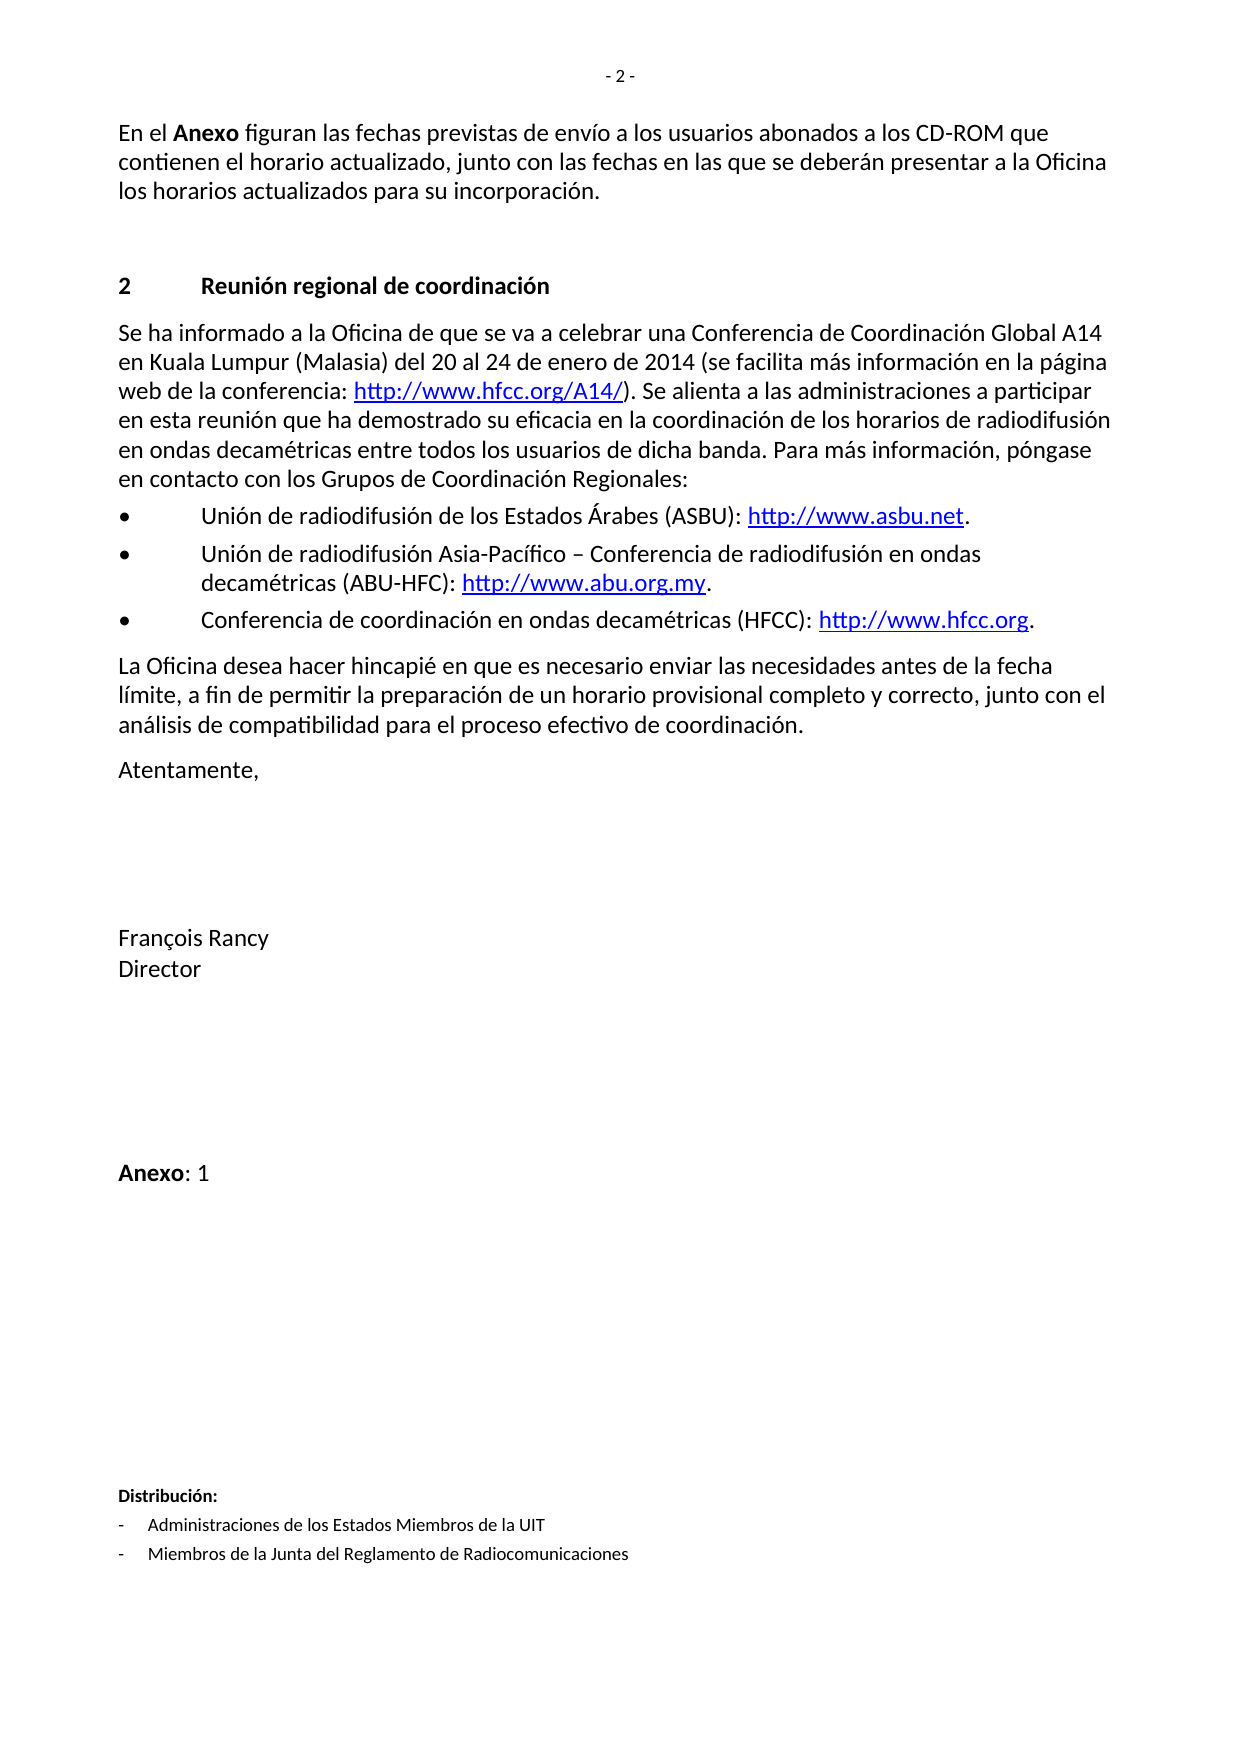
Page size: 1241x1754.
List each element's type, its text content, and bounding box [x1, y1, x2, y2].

text • Conferencia de coordinación en ondas decamétricas (HFCC): http://www.hfcc.org. [118, 606, 1122, 635]
subtitle 2 Reunión regional de coordinación [118, 268, 1122, 301]
text Se ha informado a la Oficina de que se va a celebrar una Conferencia de Coordinación Global A14 en Kuala Lumpur (Malasia) del 20 al 24 de enero de 2014 (se facilita más información en la página web de la conferencia: http://www.hfcc.org/A14/). Se alienta a las administraciones a participar en esta reunión que ha demostrado su eficacia en la coordinación de los horarios de radiodifusión en ondas decamétricas entre todos los usuarios de dicha banda. Para más información, póngase en contacto con los Grupos de Coordinación Regionales: [118, 318, 1122, 493]
text La Oficina desea hacer hincapié en que es necesario enviar las necesidades antes de la fecha límite, a fin de permitir la preparación de un horario provisional completo y correcto, junto con el análisis de compatibilidad para el proceso efectivo de coordinación. [118, 651, 1122, 739]
text • Unión de radiodifusión de los Estados Árabes (ASBU): http://www.asbu.net. [118, 501, 1122, 531]
text Anexo: 1 [118, 1158, 1122, 1187]
text - Administraciones de los Estados Miembros de la UIT [118, 1508, 1122, 1537]
text En el Anexo figuran las fechas previstas de envío a los usuarios abonados a los CD-ROM que contienen el horario actualizado, junto con las fechas en las que se deberán presentar a la Oficina los horarios actualizados para su incorporación. [118, 118, 1122, 206]
text • Unión de radiodifusión Asia-Pacífico – Conferencia de radiodifusión en ondas decamétricas (ABU-HFC): http://www.abu.org.my. [118, 539, 1122, 597]
text Distribución: [118, 1479, 1122, 1508]
text Atentamente, [118, 756, 1122, 785]
text François Rancy Director [118, 922, 1122, 983]
text - Miembros de la Junta del Reglamento de Radiocomunicaciones [118, 1537, 1122, 1567]
